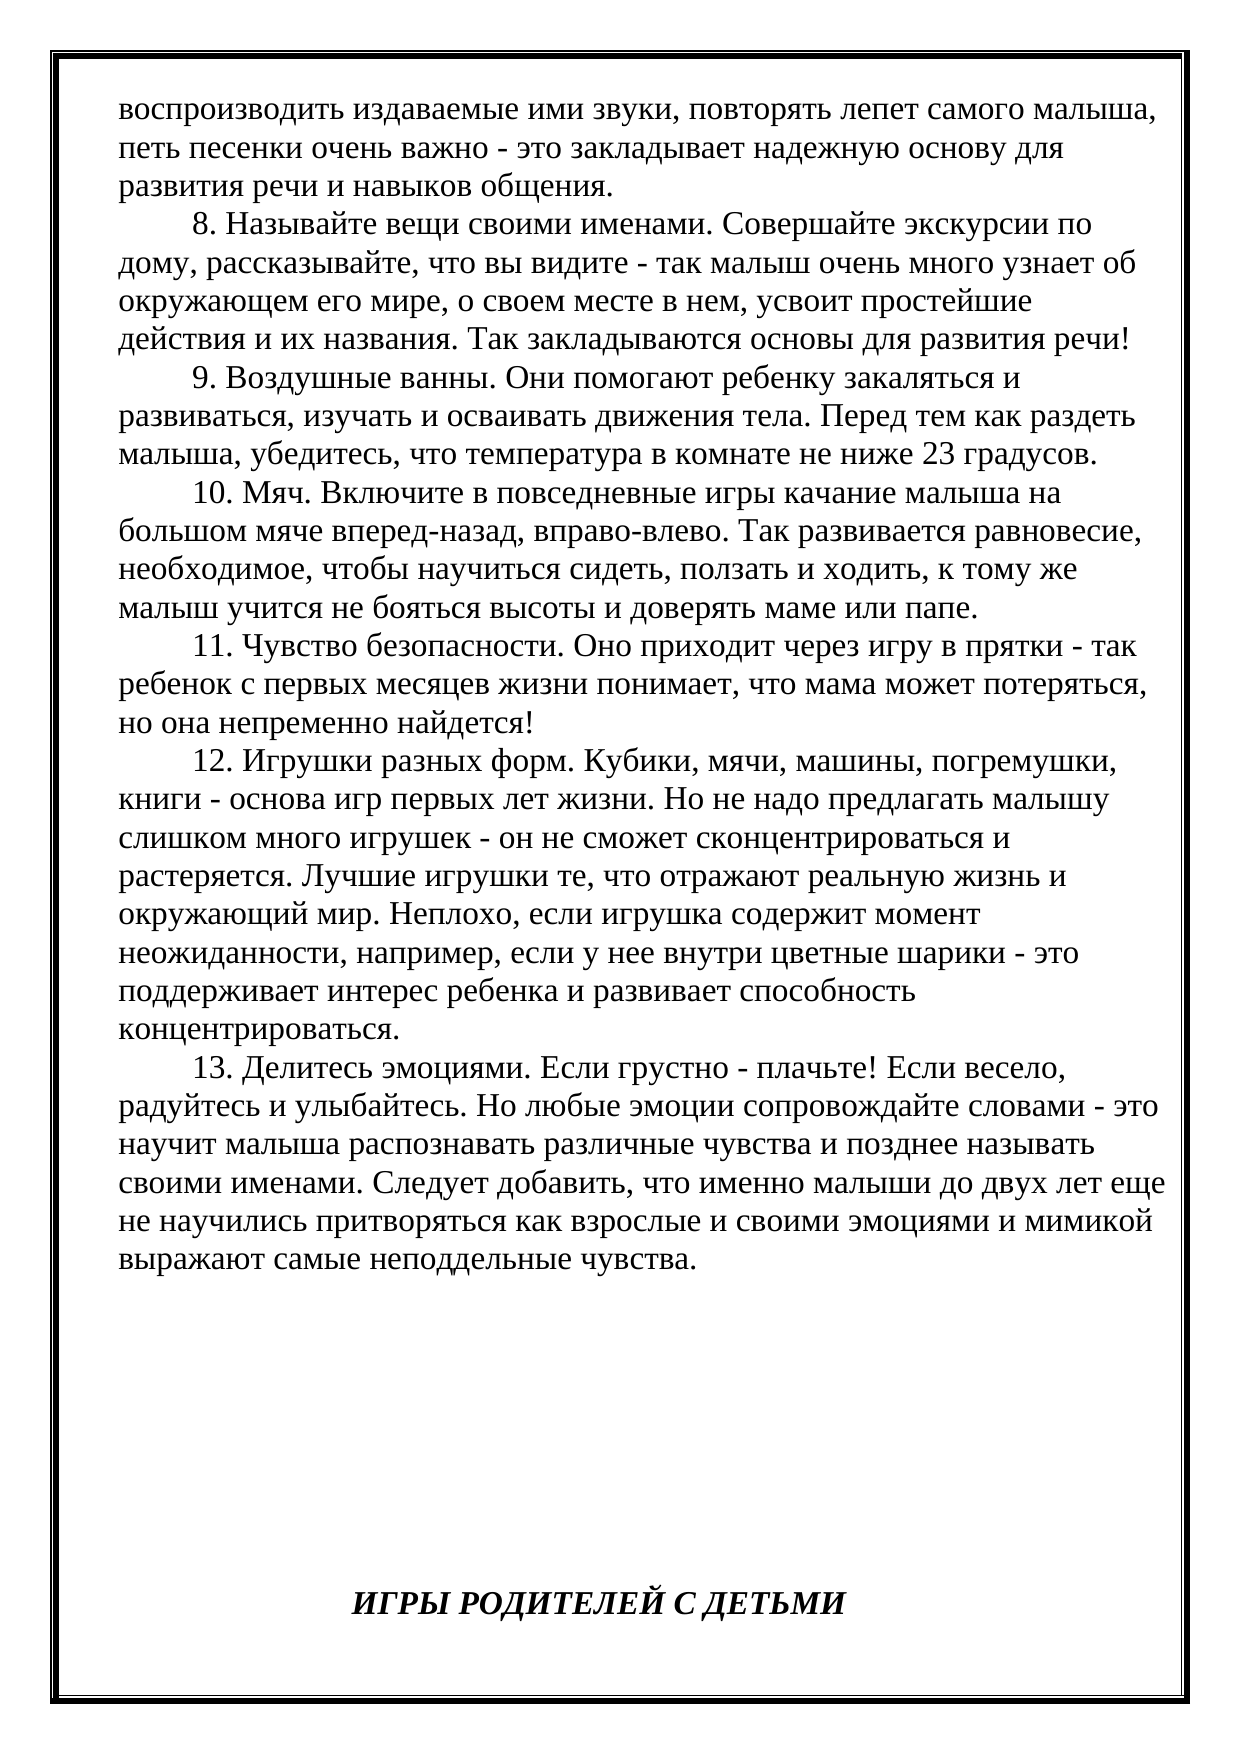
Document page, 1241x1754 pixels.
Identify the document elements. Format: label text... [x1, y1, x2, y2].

text 8. Называйте вещи своими именами. Совершайте экскурсии по дому, рассказывайте, что вы видите - так малыш очень много узнает об окружающем его мире, о своем месте в нем, усвоит простейшие действия и их названия. Так закладываются основы для развития речи! [118, 204, 1167, 357]
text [118, 89, 1167, 204]
text 10. Мяч. Включите в повседневные игры качание малыша на большом мяче вперед-назад, вправо-влево. Так развивается равновесие, необходимое, чтобы научиться сидеть, ползать и ходить, к тому же малыш учится не бояться высоты и доверять маме или папе. [118, 472, 1167, 625]
text 12. Игрушки разных форм. Кубики, мячи, машины, погремушки, книги - основа игр первых лет жизни. Но не надо предлагать малышу слишком много игрушек - он не сможет сконцентрироваться и растеряется. Лучшие игрушки те, что отражают реальную жизнь и окружающий мир. Неплохо, если игрушка содержит момент неожиданности, например, если у нее внутри цветные шарики - это поддерживает интерес ребенка и развивает способность концентрироваться. [118, 740, 1167, 1047]
text 11. Чувство безопасности. Оно приходит через игру в прятки - так ребенок с первых месяцев жизни понимает, что мама может потеряться, но она непременно найдется! [118, 625, 1167, 740]
text 13. Делитесь эмоциями. Если грустно - плачьте! Если весело, радуйтесь и улыбайтесь. Но любые эмоции сопровождайте словами - это научит малыша распознавать различные чувства и позднее называть своими именами. Следует добавить, что именно малыши до двух лет еще не научились притворяться как взрослые и своими эмоциями и мимикой выражают самые неподдельные чувства. [118, 1047, 1167, 1277]
text 9. Воздушные ванны. Они помогают ребенку закаляться и развиваться, изучать и осваивать движения тела. Перед тем как раздеть малыша, убедитесь, что температура в комнате не ниже 23 градусов. [118, 357, 1167, 472]
text ИГРЫ РОДИТЕЛЕЙ С ДЕТЬМИ [118, 1584, 1167, 1622]
